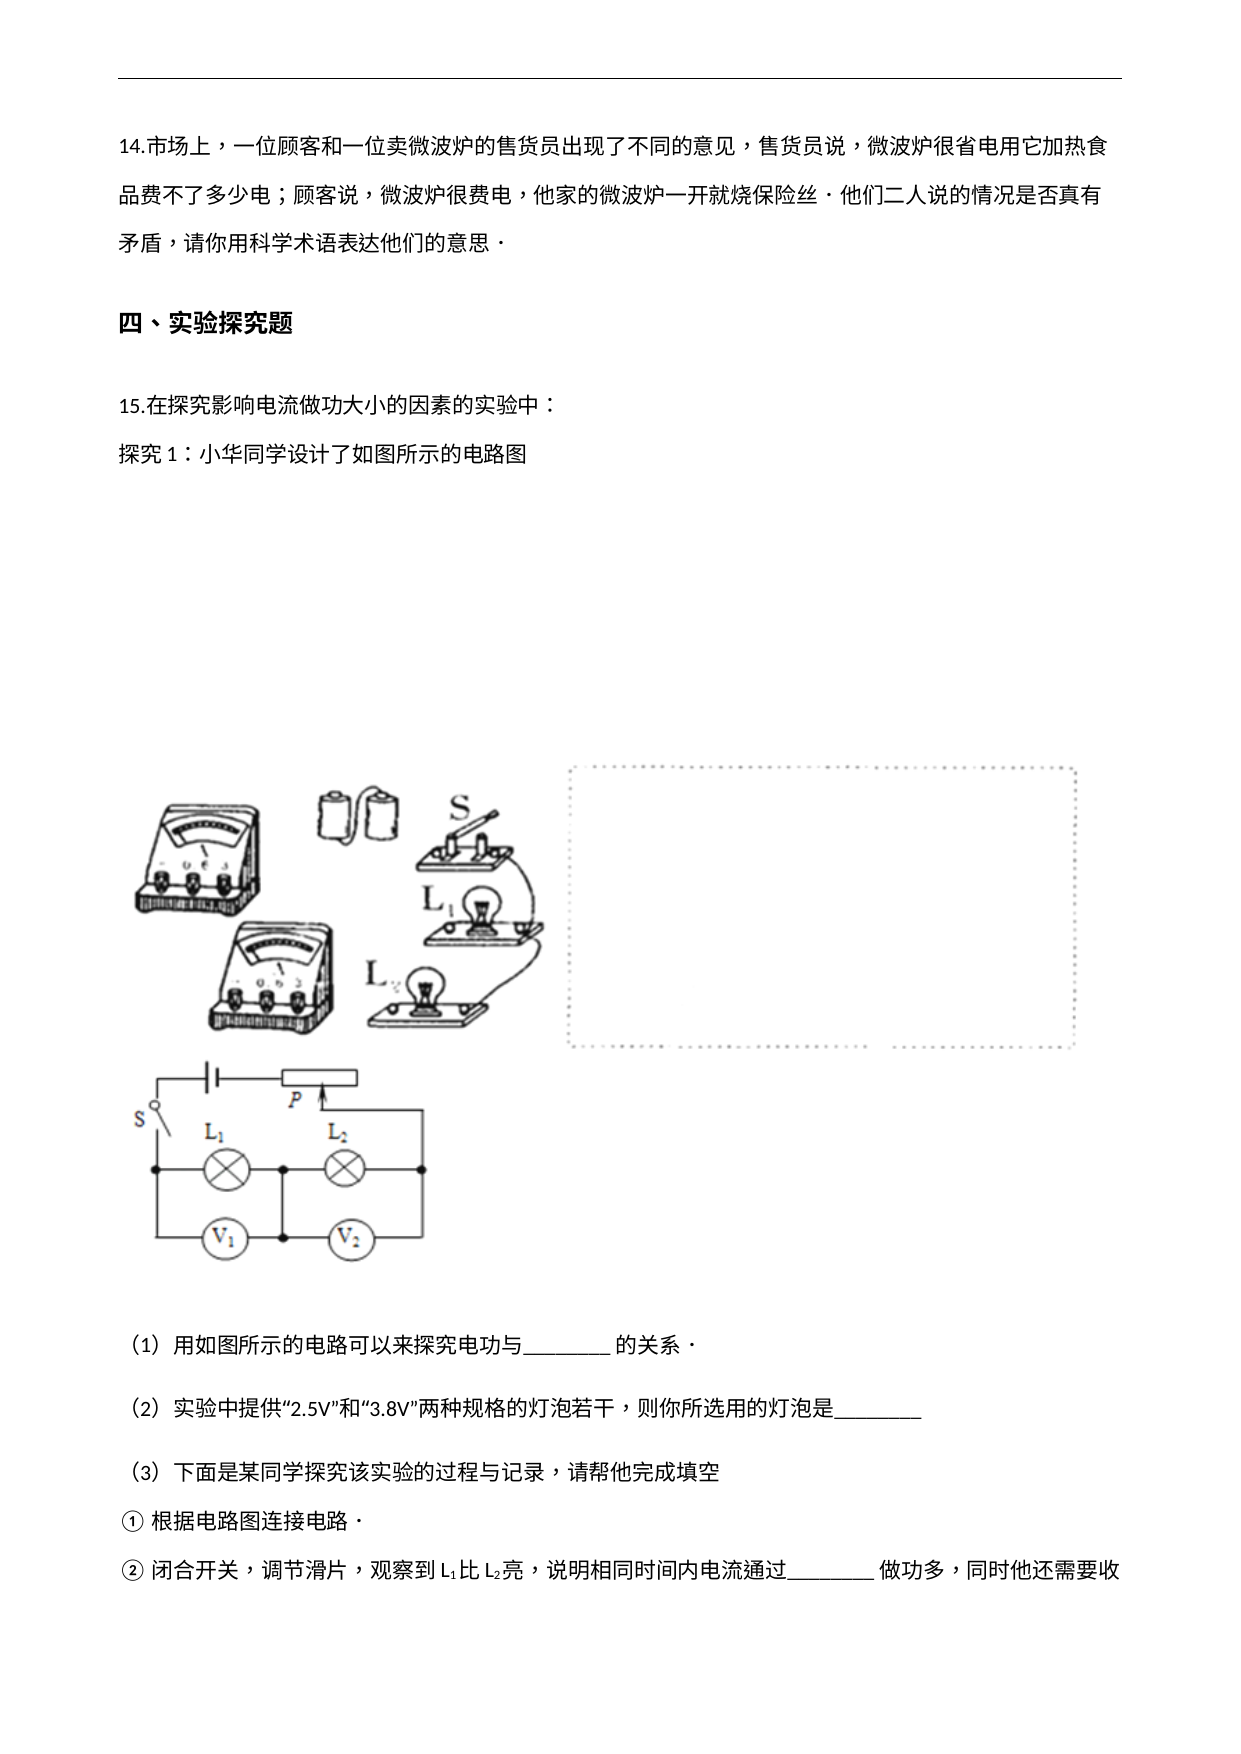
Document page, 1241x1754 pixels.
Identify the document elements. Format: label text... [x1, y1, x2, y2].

text （2）实验中提供“2.5V”和“3.8V”两种规格的灯泡若干，则你所选用的灯泡是________ [118, 1392, 1122, 1424]
text 14.市场上，一位顾客和一位卖微波炉的售货员出现了不同的意见，售货员说，微波炉很省电用它加热食品费不了多少电；顾客说，微波炉很费电，他家的微波炉一开就烧保险丝．他们二人说的情况是否真有矛盾，请你用科学术语表达他们的意思． [118, 129, 1122, 259]
text （1）用如图所示的电路可以来探究电功与________ 的关系． [118, 1328, 1122, 1361]
picture [118, 746, 1094, 1267]
text 四、实验探究题 [118, 291, 1122, 356]
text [118, 1456, 1122, 1586]
